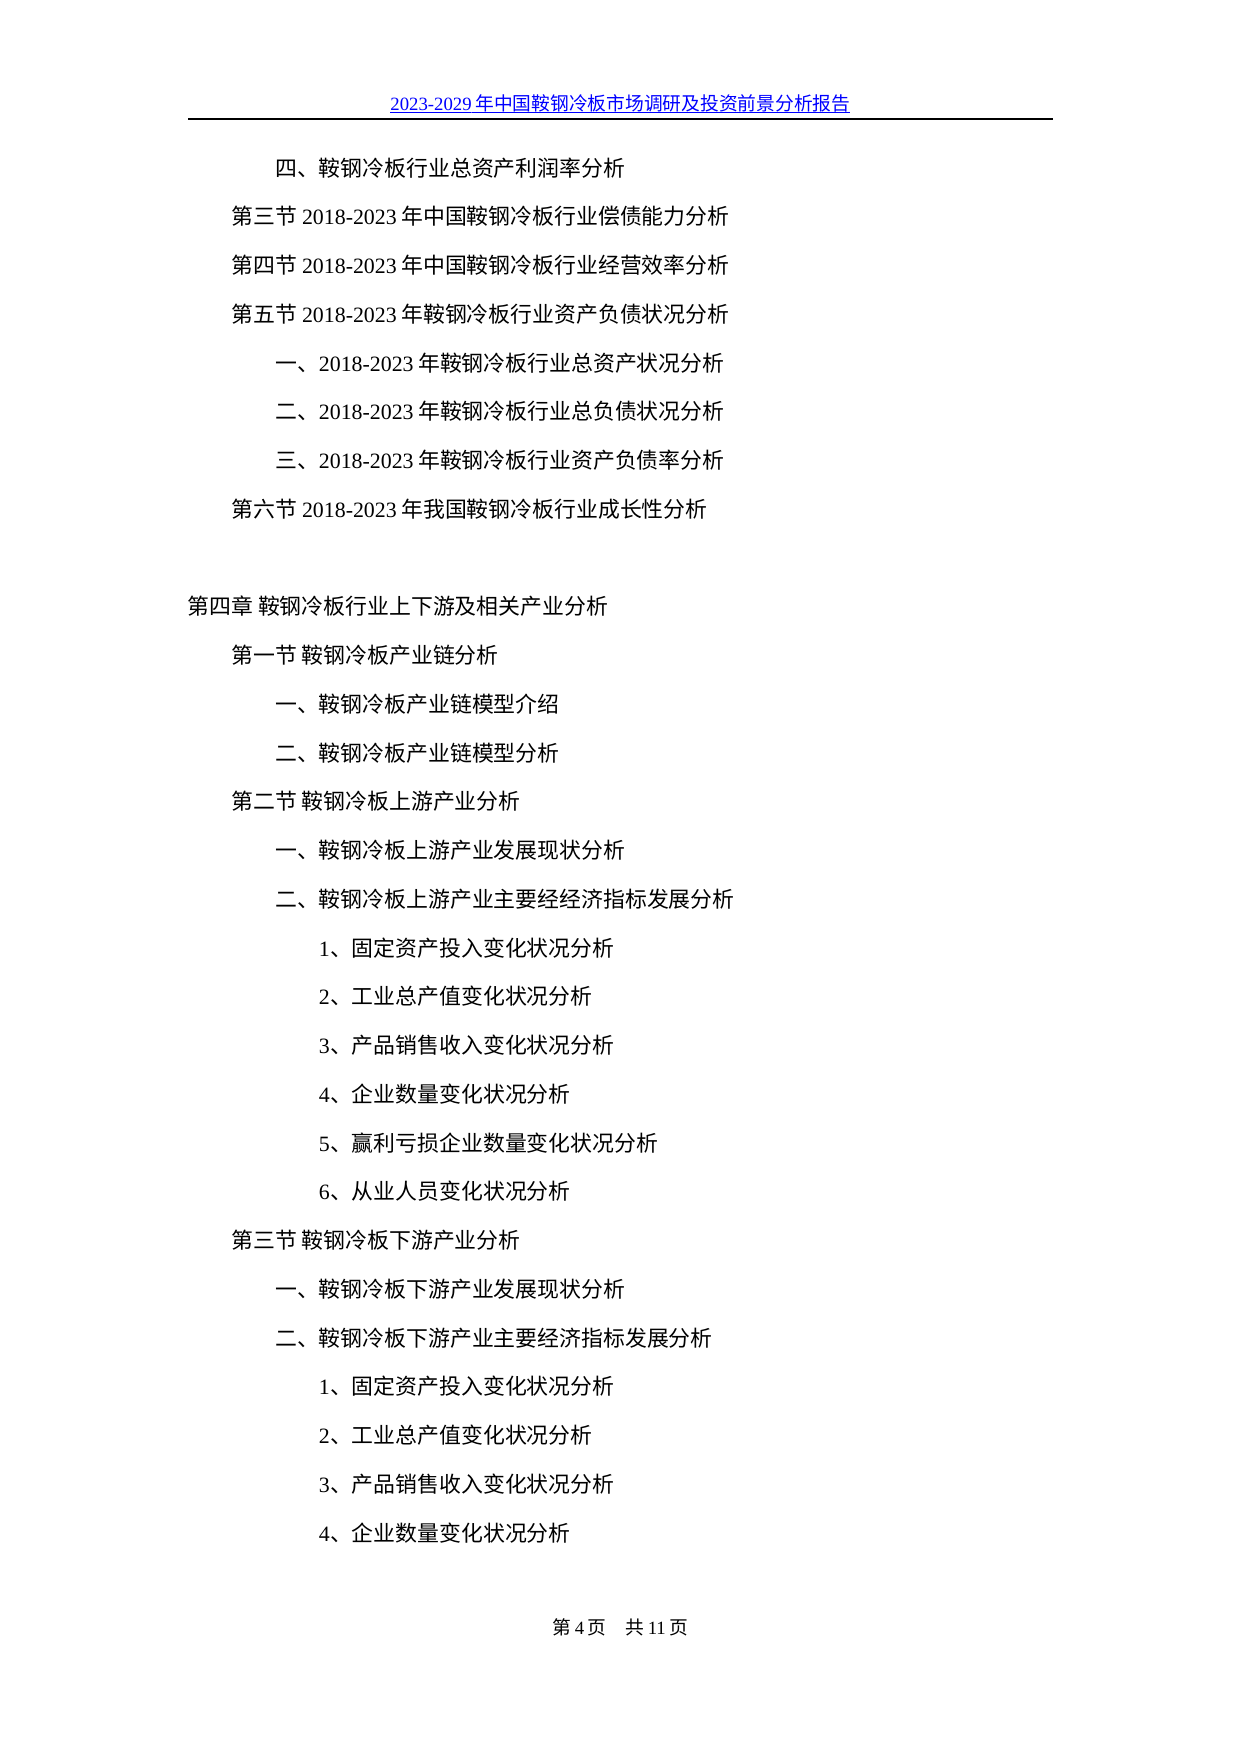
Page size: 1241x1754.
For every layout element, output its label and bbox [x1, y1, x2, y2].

text [187, 150, 1053, 1548]
